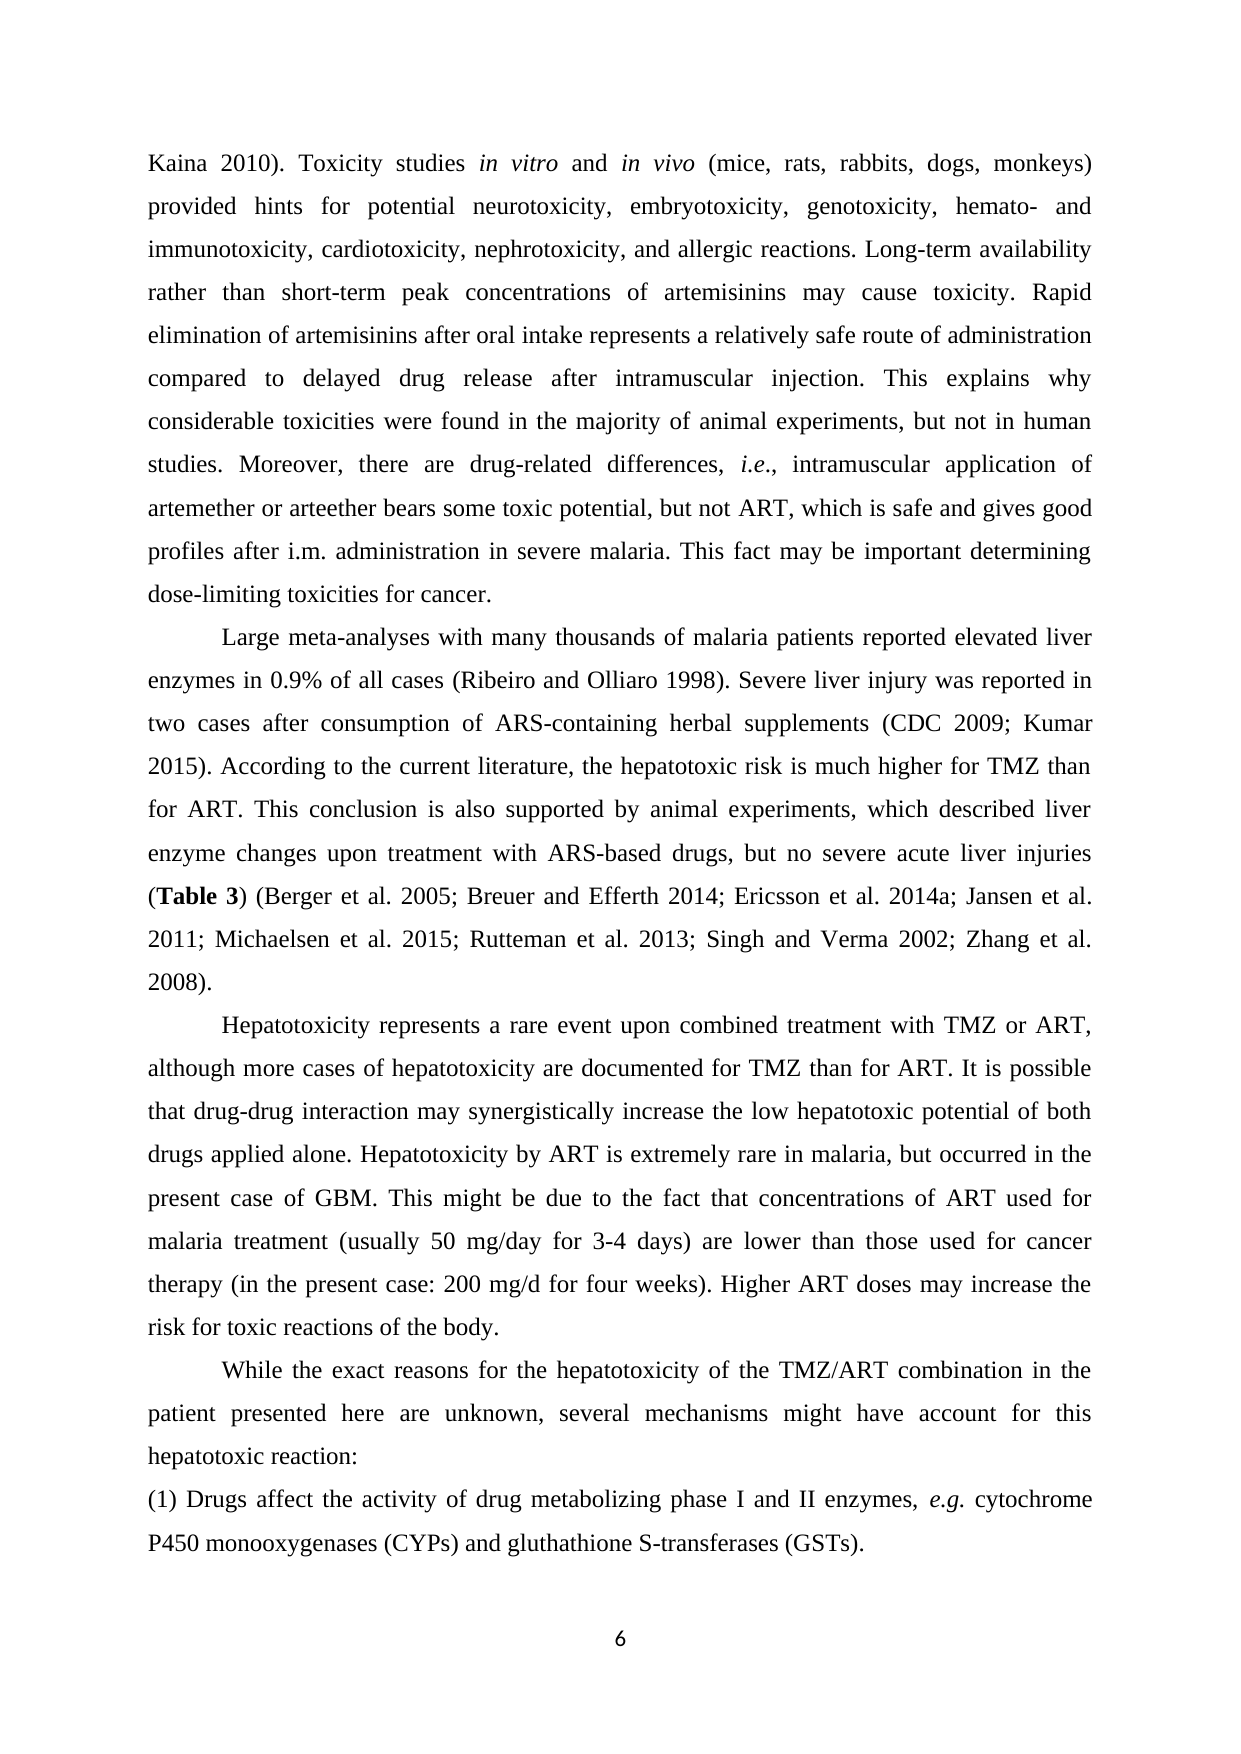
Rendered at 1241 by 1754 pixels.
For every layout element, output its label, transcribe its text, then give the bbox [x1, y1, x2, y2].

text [148, 148, 1093, 608]
text (1) Drugs affect the activity of drug metabolizing phase I and II enzymes, e.g. cytochrome P450 monooxygenases (CYPs) and gluthathione S-transferases (GSTs). [148, 1484, 1093, 1556]
text Large meta-analyses with many thousands of malaria patients reported elevated liver enzymes in 0.9% of all cases (Ribeiro and Olliaro 1998). Severe liver injury was reported in two cases after consumption of ARS-containing herbal supplements (CDC 2009; Kumar 2015). According to the current literature, the hepatotoxic risk is much higher for TMZ than for ART. This conclusion is also supported by animal experiments, which described liver enzyme changes upon treatment with ARS-based drugs, but no severe acute liver injuries (Table 3) (Berger et al. 2005; Breuer and Efferth 2014; Ericsson et al. 2014a; Jansen et al. 2011; Michaelsen et al. 2015; Rutteman et al. 2013; Singh and Verma 2002; Zhang et al. 2008). [148, 622, 1093, 996]
text Hepatotoxicity represents a rare event upon combined treatment with TMZ or ART, although more cases of hepatotoxicity are documented for TMZ than for ART. It is possible that drug-drug interaction may synergistically increase the low hepatotoxic potential of both drugs applied alone. Hepatotoxicity by ART is extremely rare in malaria, but occurred in the present case of GBM. This might be due to the fact that concentrations of ART used for malaria treatment (usually 50 mg/day for 3-4 days) are lower than those used for cancer therapy (in the present case: 200 mg/d for four weeks). Higher ART doses may increase the risk for toxic reactions of the body. [148, 1010, 1093, 1341]
text While the exact reasons for the hepatotoxicity of the TMZ/ART combination in the patient presented here are unknown, several mechanisms might have account for this hepatotoxic reaction: [148, 1355, 1093, 1470]
